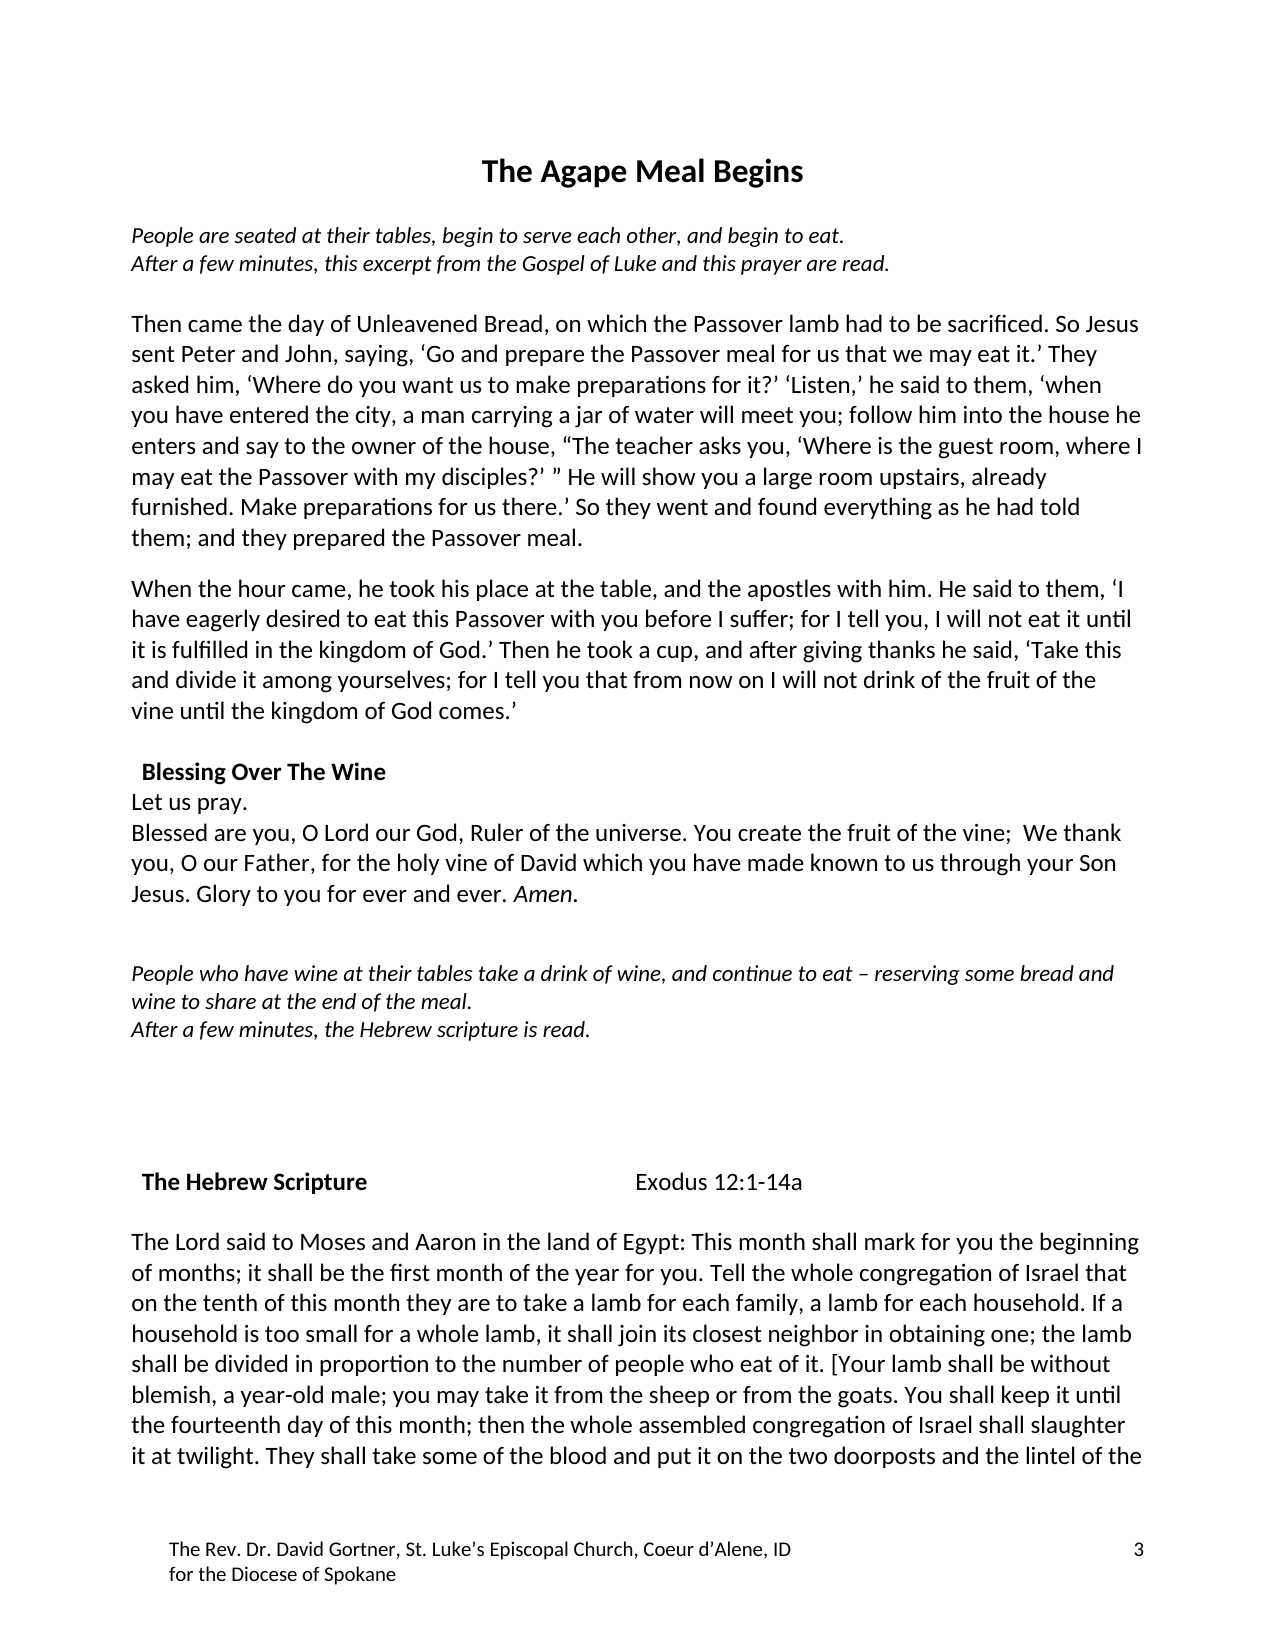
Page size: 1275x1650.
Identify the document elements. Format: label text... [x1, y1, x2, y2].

subtitle The Agape Meal Begins [142, 150, 1144, 191]
text The Hebrew Scripture Exodus 12:1-14a [142, 1166, 1144, 1197]
text After a few minutes, the Hebrew scripture is read. [131, 1016, 1144, 1043]
text When the hour came, he took his place at the table, and the apostles with him. He said to them, ‘I have eagerly desired to eat this Passover with you before I suffer; for I tell you, I will not eat it until it is fulfilled in the kingdom of God.’ Then he took a cup, and after giving thanks he said, ‘Take this and divide it among yourselves; for I tell you that from now on I will not drink of the fruit of the vine until the kingdom of God comes.’ [131, 573, 1144, 725]
subtitle Blessing Over The Wine [142, 756, 1144, 787]
text People are seated at their tables, begin to serve each other, and begin to eat. [131, 221, 1144, 249]
text Blessed are you, O Lord our God, Ruler of the universe. You create the fruit of the vine; We thank you, O our Father, for the holy vine of David which you have made known to us through your Son Jesus. Glory to you for ever and ever. Amen. [131, 817, 1144, 909]
text Then came the day of Unleavened Bread, on which the Passover lamb had to be sacrificed. So Jesus sent Peter and John, saying, ‘Go and prepare the Passover meal for us that we may eat it.’ They asked him, ‘Where do you want us to make preparations for it?’ ‘Listen,’ he said to them, ‘when you have entered the city, a man carrying a jar of water will meet you; follow him into the house he enters and say to the owner of the house, “The teacher asks you, ‘Where is the guest room, where I may eat the Passover with my disciples?’ ” He will show you a large room upstairs, already furnished. Make preparations for us there.’ So they went and found everything as he had told them; and they prepared the Passover meal. [131, 308, 1144, 552]
text After a few minutes, this excerpt from the Gospel of Luke and this prayer are read. [131, 249, 1144, 277]
text Let us pray. [131, 787, 1144, 817]
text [131, 1226, 1144, 1470]
text People who have wine at their tables take a drink of wine, and continue to eat – reserving some bread and wine to share at the end of the meal. [131, 959, 1144, 1016]
